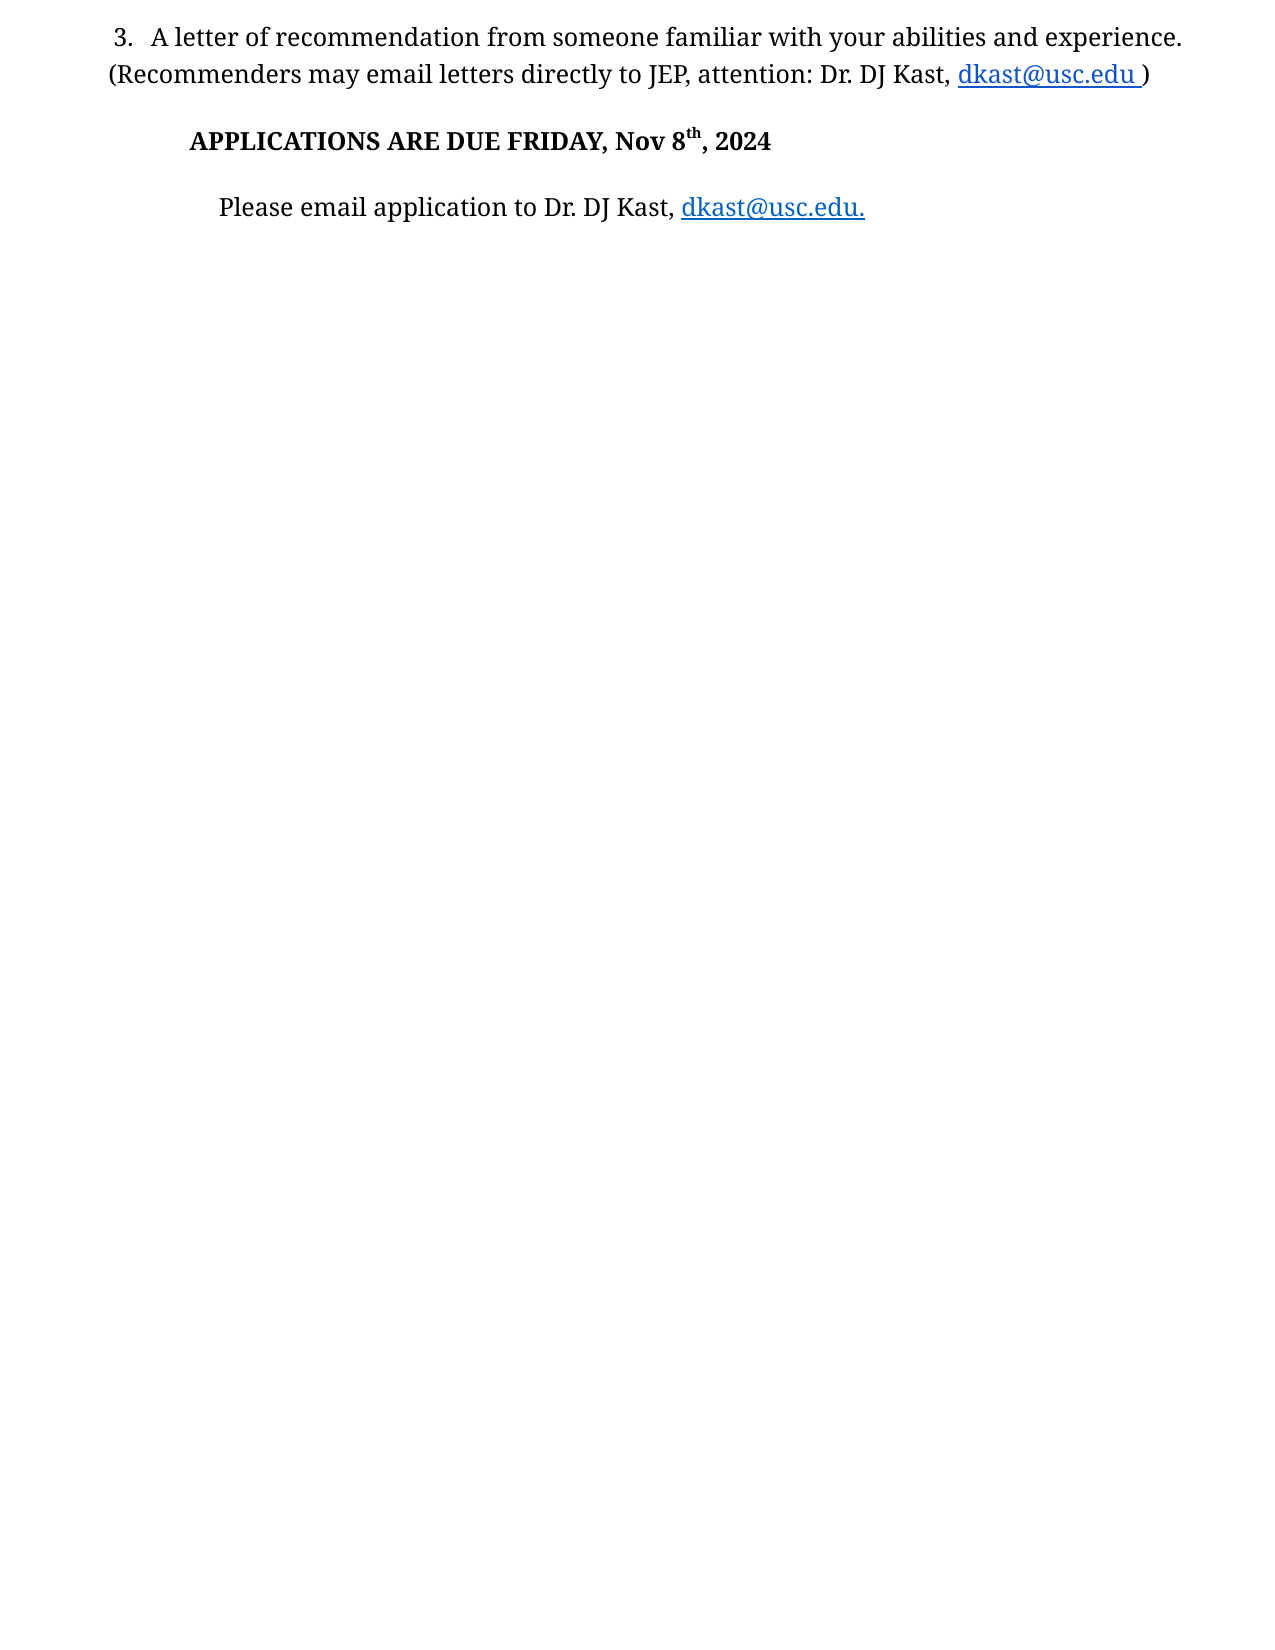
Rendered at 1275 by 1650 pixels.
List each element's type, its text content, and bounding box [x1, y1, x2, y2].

list A letter of recommendation from someone familiar with your abilities and experience. [113, 20, 1194, 54]
text APPLICATIONS ARE DUE FRIDAY, Nov 8th, 2024 [189, 123, 1194, 157]
text (Recommenders may email letters directly to JEP, attention: Dr. DJ Kast, dkast@usc.edu ) [74, 57, 1150, 91]
text Please email application to Dr. DJ Kast, dkast@usc.edu. [218, 189, 1194, 224]
